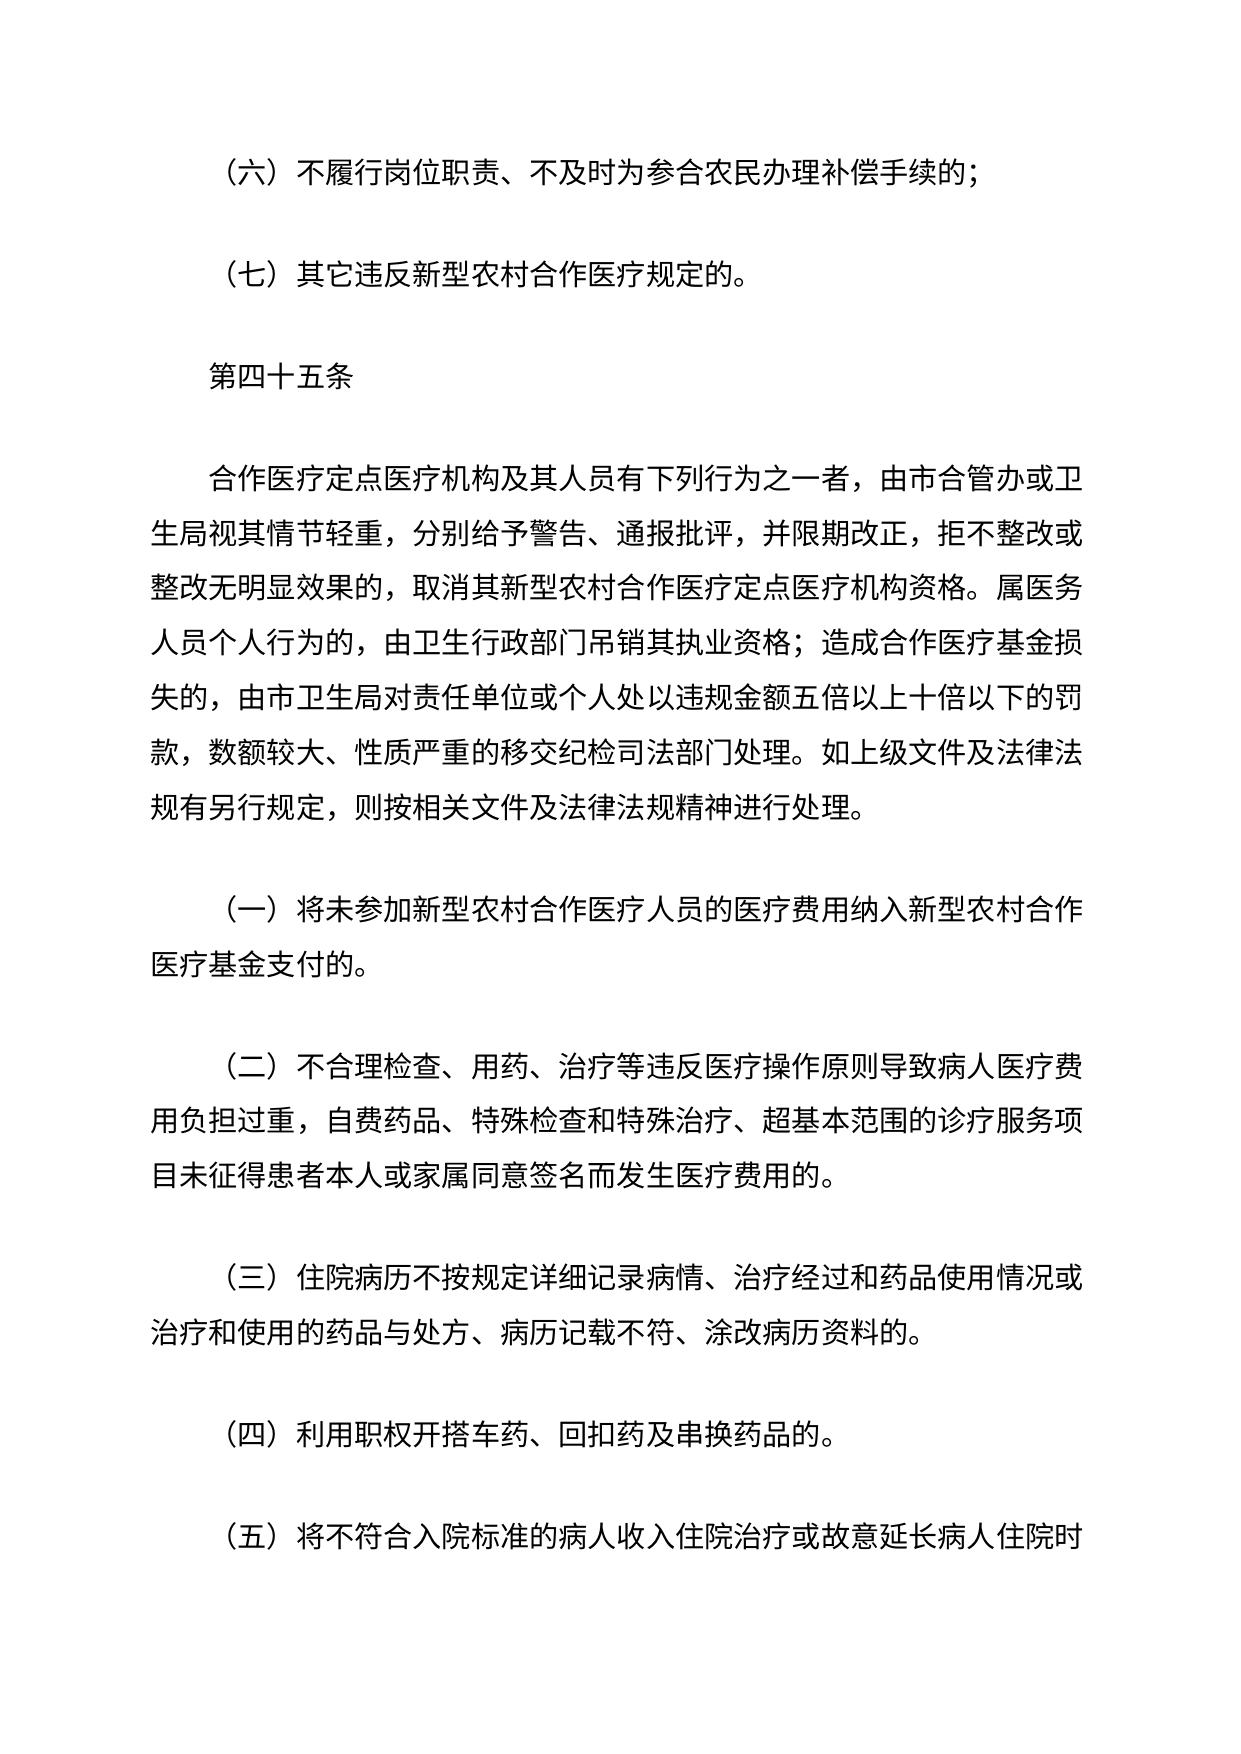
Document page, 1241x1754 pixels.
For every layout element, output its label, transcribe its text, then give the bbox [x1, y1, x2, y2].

text （六）不履行岗位职责、不及时为参合农民办理补偿手续的； [150, 150, 1090, 192]
text （七）其它违反新型农村合作医疗规定的。 [150, 252, 1090, 294]
text 第四十五条 [150, 353, 1090, 396]
text （四）利用职权开搭车药、回扣药及串换药品的。 [150, 1411, 1090, 1454]
text （一）将未参加新型农村合作医疗人员的医疗费用纳入新型农村合作医疗基金支付的。 [150, 886, 1090, 984]
text （二）不合理检查、用药、治疗等违反医疗操作原则导致病人医疗费用负担过重，自费药品、特殊检查和特殊治疗、超基本范围的诊疗服务项目未征得患者本人或家属同意签名而发生医疗费用的。 [150, 1043, 1090, 1195]
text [150, 1513, 1090, 1555]
text 合作医疗定点医疗机构及其人员有下列行为之一者，由市合管办或卫生局视其情节轻重，分别给予警告、通报批评，并限期改正，拒不整改或整改无明显效果的，取消其新型农村合作医疗定点医疗机构资格。属医务人员个人行为的，由卫生行政部门吊销其执业资格；造成合作医疗基金损失的，由市卫生局对责任单位或个人处以违规金额五倍以上十倍以下的罚款，数额较大、性质严重的移交纪检司法部门处理。如上级文件及法律法规有另行规定，则按相关文件及法律法规精神进行处理。 [150, 455, 1090, 827]
text （三）住院病历不按规定详细记录病情、治疗经过和药品使用情况或治疗和使用的药品与处方、病历记载不符、涂改病历资料的。 [150, 1255, 1090, 1352]
